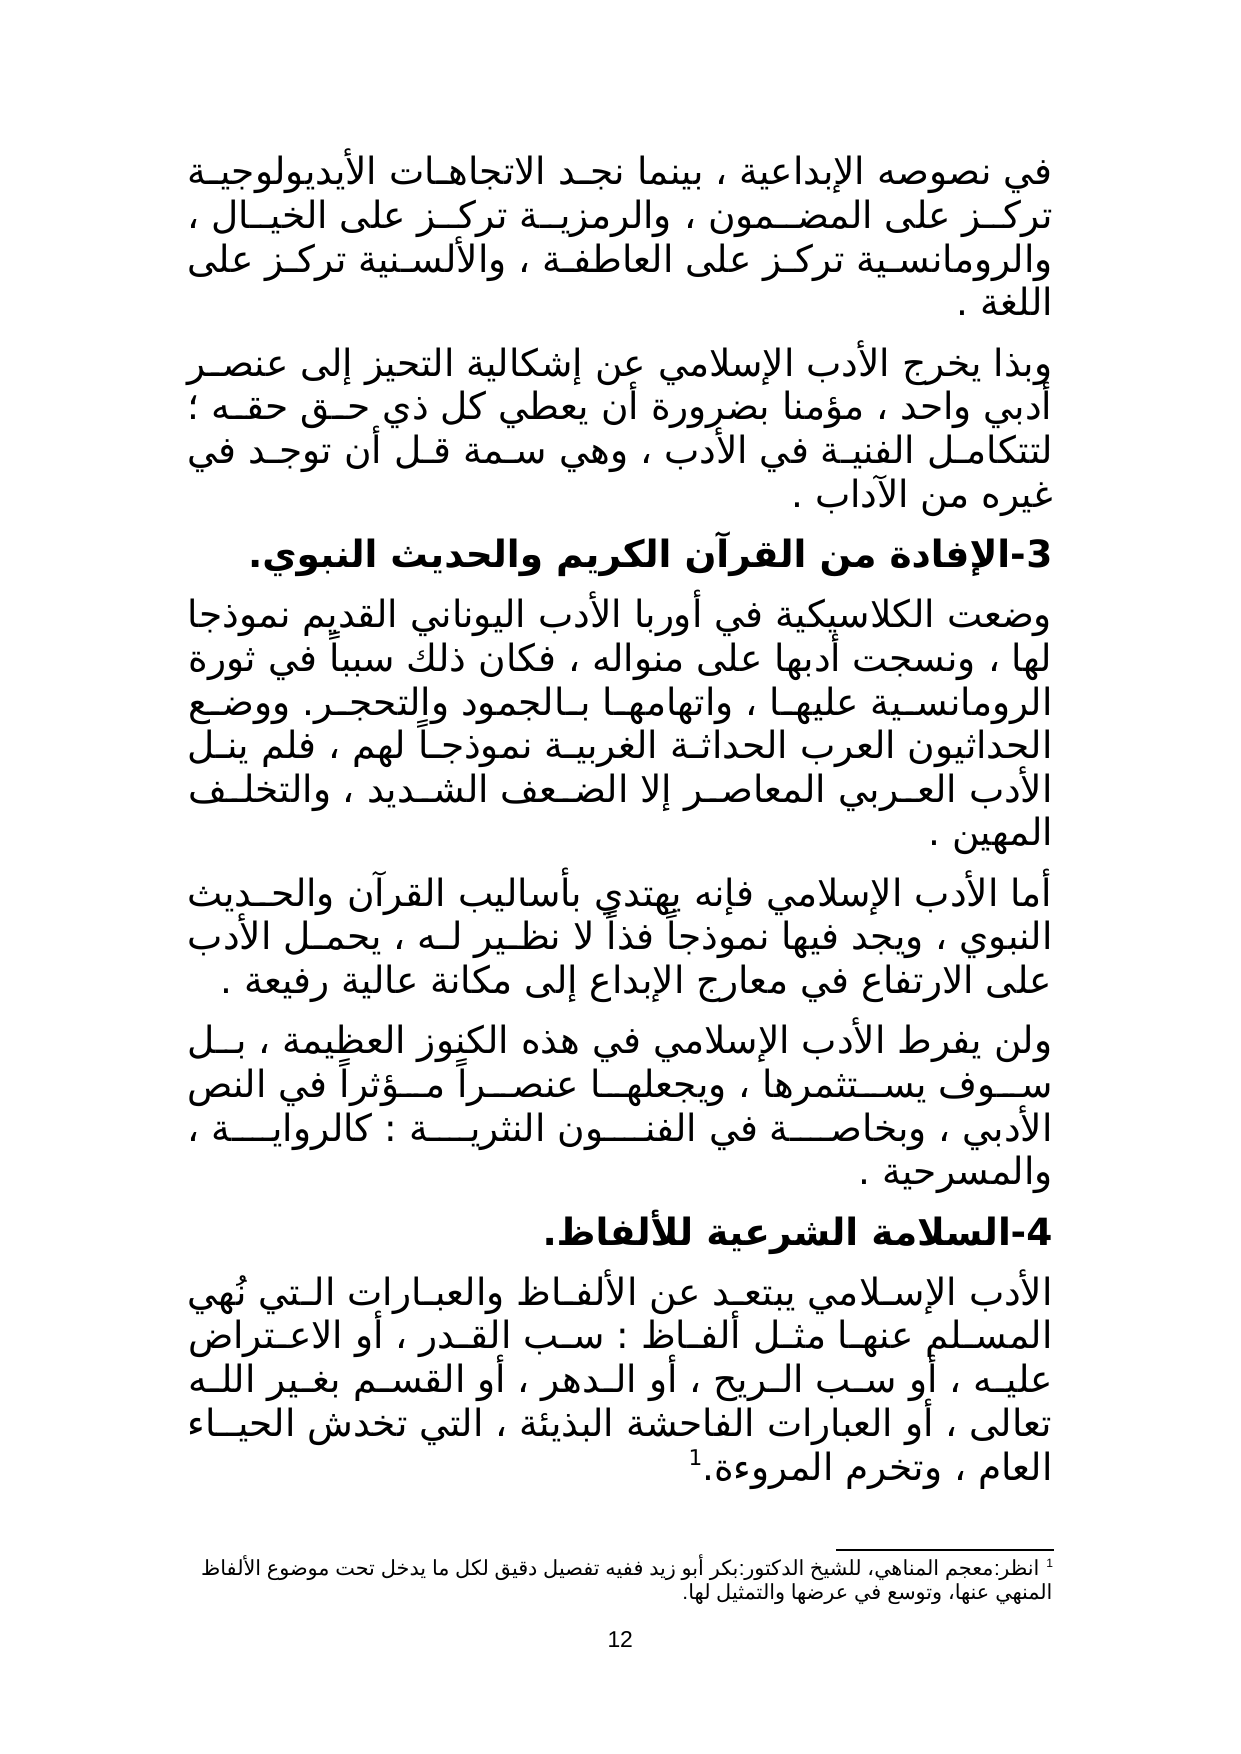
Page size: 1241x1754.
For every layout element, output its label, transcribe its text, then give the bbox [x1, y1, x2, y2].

text أما الأدب الإسلامي فإنه يهتدي بأساليب القرآن والحديث النبوي ، ويجد فيها نموذجاً فذاً لا نظير له ، يحمل الأدب على الارتفاع في معارج الإبداع إلى مكانة عالية رفيعة . [187, 871, 1053, 1002]
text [187, 150, 1053, 324]
text وضعت الكلاسيكية في أوربا الأدب اليوناني القديم نموذجا لها ، ونسجت أدبها على منواله ، فكان ذلك سبباً في ثورة الرومانسية عليها ، واتهامها بالجمود والتحجر. ووضع الحداثيون العرب الحداثة الغربية نموذجاً لهم ، فلم ينل الأدب العربي المعاصر إلا الضعف الشديد ، والتخلف المهين . [187, 593, 1053, 855]
text ولن يفرط الأدب الإسلامي في هذه الكنوز العظيمة ، بل سوف يستثمرها ، ويجعلها عنصراً مؤثراً في النص الأدبي ، وبخاصة في الفنون النثرية : كالرواية ، والمسرحية . [187, 1019, 1053, 1193]
text 3-الإفادة من القرآن الكريم والحديث النبوي. [187, 532, 1053, 576]
text وبذا يخرج الأدب الإسلامي عن إشكالية التحيز إلى عنصر أدبي واحد ، مؤمنا بضرورة أن يعطي كل ذي حق حقه ؛ لتتكامل الفنية في الأدب ، وهي سمة قل أن توجد في غيره من الآداب . [187, 341, 1053, 516]
text الأدب الإسلامي يبتعد عن الألفاظ والعبارات التي نُهي المسلم عنها مثل ألفاظ : سب القدر ، أو الاعتراض عليه ، أو سب الريح ، أو الدهر ، أو القسم بغير الله تعالى ، أو العبارات الفاحشة البذيئة ، التي تخدش الحياء العام ، وتخرم المروءة. [187, 1271, 1053, 1489]
text 4-السلامة الشرعية للألفاظ. [187, 1210, 1053, 1254]
